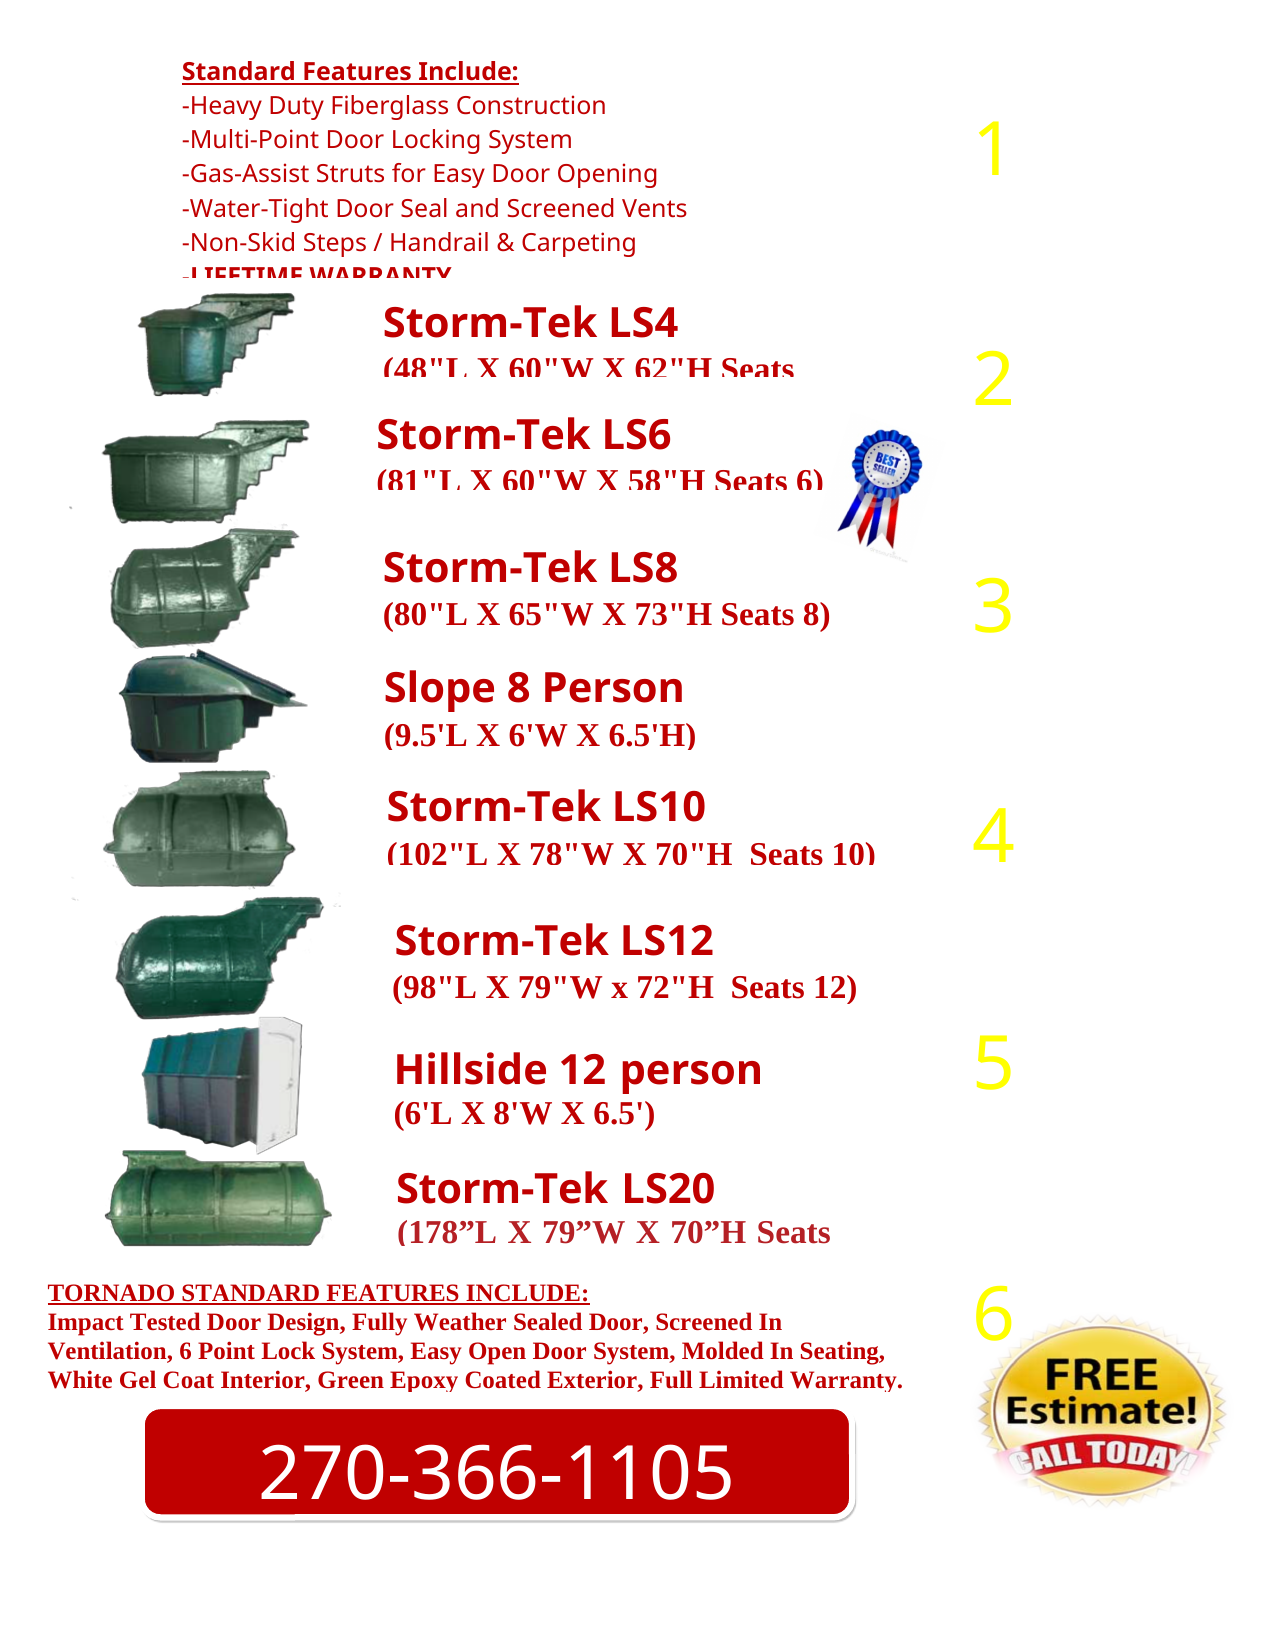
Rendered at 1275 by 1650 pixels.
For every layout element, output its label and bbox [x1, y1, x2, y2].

picture [65, 418, 316, 764]
picture [131, 291, 301, 395]
picture [995, 1337, 1209, 1485]
picture [814, 413, 945, 563]
picture [69, 768, 342, 1246]
